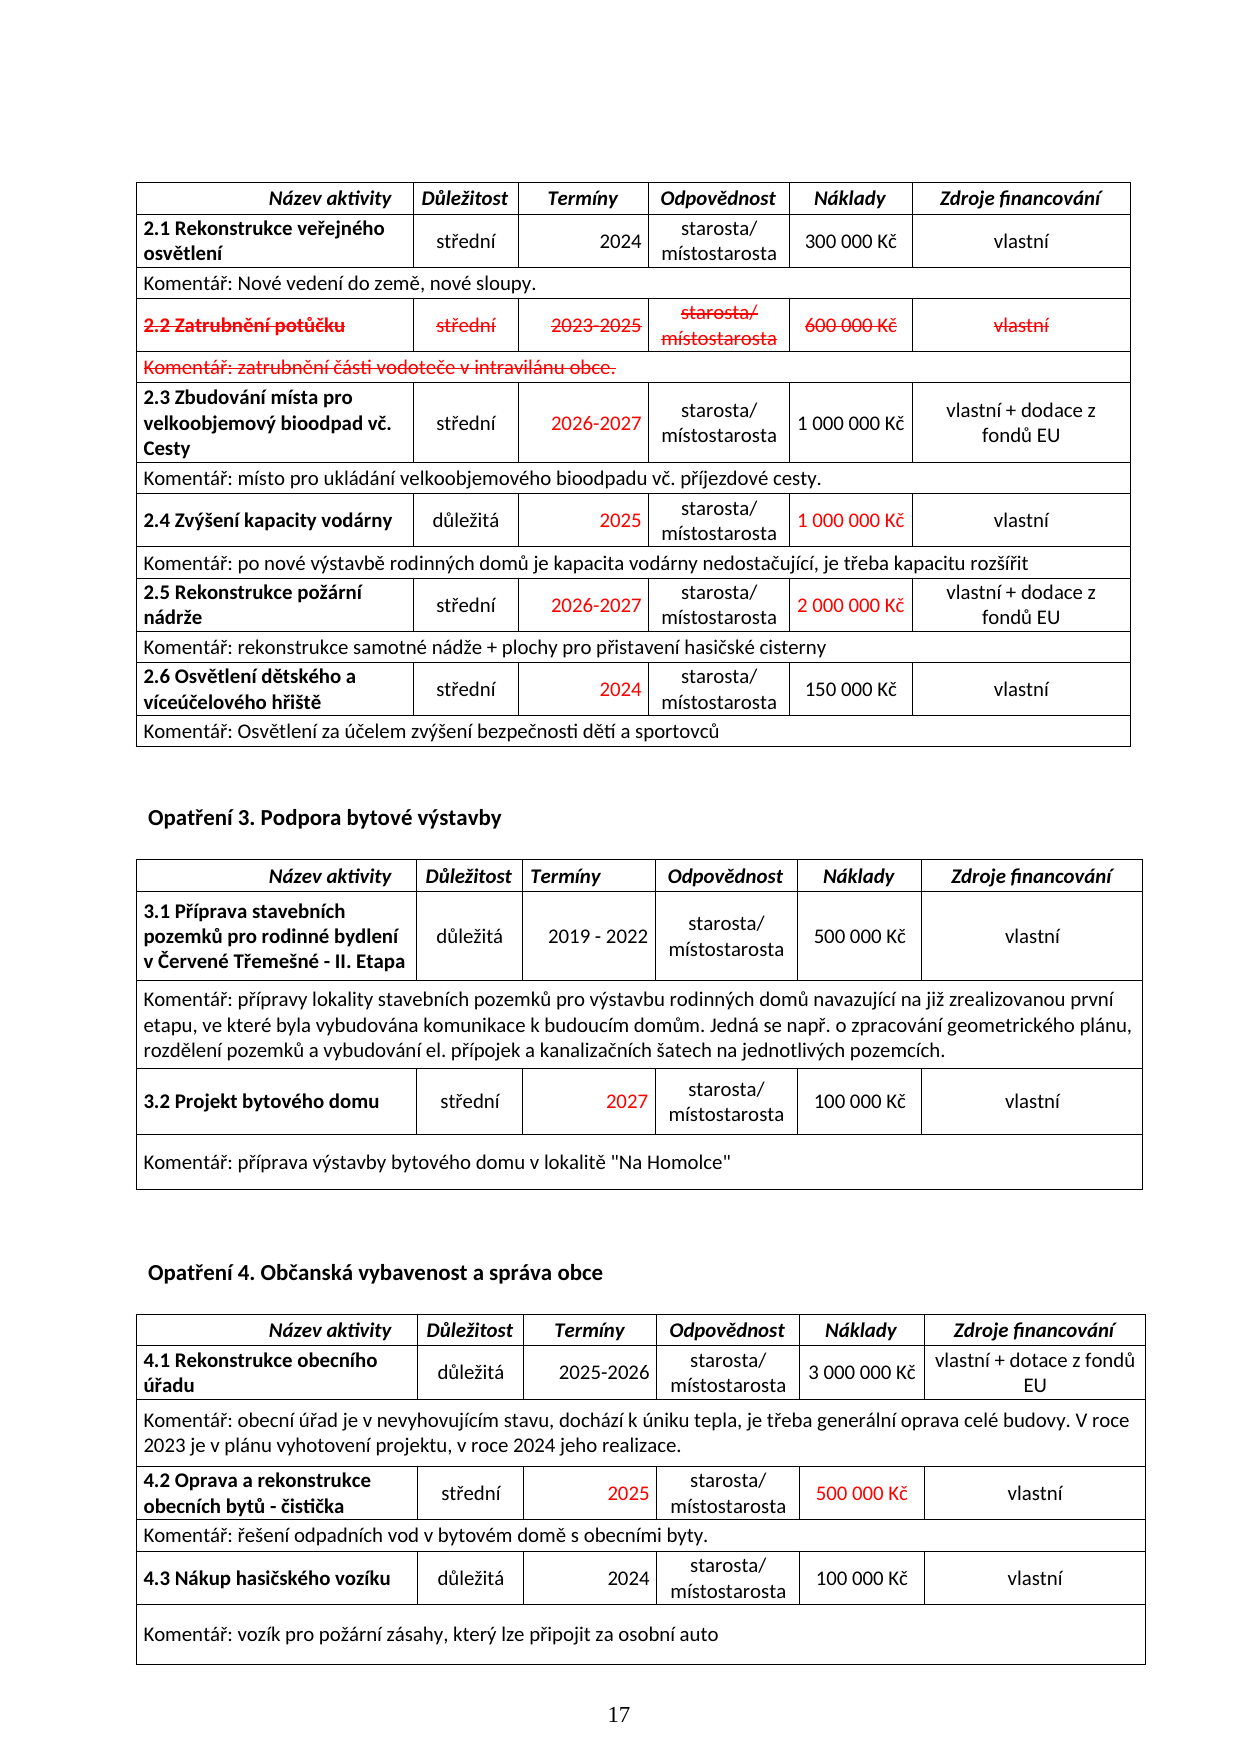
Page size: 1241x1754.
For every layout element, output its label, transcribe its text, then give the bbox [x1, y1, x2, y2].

table_cell 3.2 Projekt bytového domu [137, 1069, 416, 1134]
table_cell vlastní + dotace z fondů EU [925, 1346, 1145, 1398]
table_cell střední [414, 299, 518, 351]
table_cell střední [414, 383, 518, 462]
table_cell starosta/ místostarosta [657, 1552, 799, 1604]
table_cell 2.3 Zbudování místa pro velkoobjemový bioodpad vč. Cesty [137, 383, 413, 462]
table_header Název aktivity [137, 1315, 417, 1345]
table_cell 2.2 Zatrubnění potůčku [137, 299, 413, 351]
table_header Název aktivity [137, 860, 416, 891]
table_cell střední [417, 1069, 522, 1134]
table_cell Komentář: vozík pro požární zásahy, který lze připojit za osobní auto [137, 1605, 1145, 1664]
table_cell vlastní [925, 1467, 1145, 1519]
table_cell 2027 [523, 1069, 655, 1134]
table_cell 500 000 Kč [800, 1467, 924, 1519]
table_cell 2.1 Rekonstrukce veřejného osvětlení [137, 215, 413, 267]
table_cell starosta/ místostarosta [656, 892, 797, 980]
table_cell Komentář: obecní úřad je v nevyhovujícím stavu, dochází k úniku tepla, je třeba generální oprava celé budovy. V roce 2023 je v plánu vyhotovení projektu, v roce 2024 jeho realizace. [137, 1400, 1145, 1466]
table_cell 3 000 000 Kč [800, 1346, 924, 1398]
table_cell Komentář: Osvětlení za účelem zvýšení bezpečnosti dětí a sportovců [137, 716, 1130, 746]
table_header Důležitost [414, 183, 518, 213]
table_cell vlastní [913, 663, 1130, 715]
table_cell Komentář: po nové výstavbě rodinných domů je kapacita vodárny nedostačující, je třeba kapacitu rozšířit [137, 547, 1130, 577]
table_cell Komentář: místo pro ukládání velkoobjemového bioodpadu vč. příjezdové cesty. [137, 463, 1130, 493]
table_cell 2019 - 2022 [523, 892, 655, 980]
table_cell vlastní [925, 1552, 1145, 1604]
table_cell Komentář: řešení odpadních vod v bytovém domě s obecními byty. [137, 1520, 1145, 1551]
table_cell střední [414, 215, 518, 267]
table_cell 600 000 Kč [790, 299, 912, 351]
table_cell 2026-2027 [519, 383, 648, 462]
table_cell 4.2 Oprava a rekonstrukce obecních bytů - čistička [137, 1467, 417, 1519]
table_cell 150 000 Kč [790, 663, 912, 715]
table_header Odpovědnost [649, 183, 789, 213]
table_header Náklady [798, 860, 921, 891]
table_cell střední [414, 579, 518, 631]
table_cell 500 000 Kč [798, 892, 921, 980]
table_cell Komentář: Nové vedení do země, nové sloupy. [137, 268, 1130, 298]
table_cell 2.5 Rekonstrukce požární nádrže [137, 579, 413, 631]
table_cell starosta/ místostarosta [649, 383, 789, 462]
table_cell starosta/ místostarosta [649, 215, 789, 267]
table_header Zdroje financování [922, 860, 1142, 891]
table_cell vlastní [922, 892, 1142, 980]
text Opatření 4. Občanská vybavenost a správa obce [148, 1258, 1102, 1286]
table_header Důležitost [417, 860, 522, 891]
table_cell 2025-2026 [524, 1346, 656, 1398]
table_header Termíny [519, 183, 648, 213]
table_cell střední [418, 1467, 523, 1519]
table_cell starosta/ místostarosta [649, 299, 789, 351]
table_cell 100 000 Kč [800, 1552, 924, 1604]
table_cell Komentář: zatrubnění části vodoteče v intravilánu obce. [137, 352, 1130, 382]
table_header Zdroje financování [913, 183, 1130, 213]
table_cell starosta/ místostarosta [657, 1346, 799, 1398]
table_cell 2024 [519, 215, 648, 267]
table_cell 2025 [519, 494, 648, 546]
table_cell 3.1 Příprava stavebních pozemků pro rodinné bydlení v Červené Třemešné - II. Etapa [137, 892, 416, 980]
table_cell 2023-2025 [519, 299, 648, 351]
table_header Důležitost [418, 1315, 523, 1345]
table_cell 2024 [519, 663, 648, 715]
table_cell 2024 [524, 1552, 656, 1604]
table_cell starosta/ místostarosta [649, 494, 789, 546]
table_cell vlastní [913, 494, 1130, 546]
table_header Termíny [523, 860, 655, 891]
table_cell 4.1 Rekonstrukce obecního úřadu [137, 1346, 417, 1398]
table_cell vlastní + dodace z fondů EU [913, 383, 1130, 462]
table_cell starosta/ místostarosta [656, 1069, 797, 1134]
table_cell vlastní [922, 1069, 1142, 1134]
table_header Termíny [524, 1315, 656, 1345]
table_cell důležitá [418, 1552, 523, 1604]
table_header Odpovědnost [657, 1315, 799, 1345]
text Opatření 3. Podpora bytové výstavby [148, 803, 1102, 831]
table_header Odpovědnost [656, 860, 797, 891]
table_cell 4.3 Nákup hasičského vozíku [137, 1552, 417, 1604]
table_cell starosta/ místostarosta [657, 1467, 799, 1519]
table_cell 2025 [524, 1467, 656, 1519]
table_header Náklady [800, 1315, 924, 1345]
table_cell 1 000 000 Kč [790, 383, 912, 462]
table_cell 2.6 Osvětlení dětského a víceúčelového hřiště [137, 663, 413, 715]
table_cell důležitá [414, 494, 518, 546]
table_cell 100 000 Kč [798, 1069, 921, 1134]
table_cell starosta/ místostarosta [649, 663, 789, 715]
table_header Název aktivity [137, 183, 413, 213]
table_cell vlastní [913, 299, 1130, 351]
table_cell vlastní [913, 215, 1130, 267]
table_cell důležitá [417, 892, 522, 980]
table_cell Komentář: přípravy lokality stavebních pozemků pro výstavbu rodinných domů navazující na již zrealizovanou první etapu, ve které byla vybudována komunikace k budoucím domům. Jedná se např. o zpracování geometrického plánu, rozdělení pozemků a vybudování el. přípojek a kanalizačních šatech na jednotlivých pozemcích. [137, 981, 1142, 1068]
table_header Náklady [790, 183, 912, 213]
table_cell Komentář: příprava výstavby bytového domu v lokalitě "Na Homolce" [137, 1135, 1142, 1189]
table_cell vlastní + dodace z fondů EU [913, 579, 1130, 631]
table_header Zdroje financování [925, 1315, 1145, 1345]
table_cell 300 000 Kč [790, 215, 912, 267]
table_cell důležitá [418, 1346, 523, 1398]
table_cell střední [414, 663, 518, 715]
table_cell 2026-2027 [519, 579, 648, 631]
table_cell starosta/ místostarosta [649, 579, 789, 631]
table_cell 2.4 Zvýšení kapacity vodárny [137, 494, 413, 546]
table_cell 2 000 000 Kč [790, 579, 912, 631]
table_cell 1 000 000 Kč [790, 494, 912, 546]
table_cell Komentář: rekonstrukce samotné nádže + plochy pro přistavení hasičské cisterny [137, 632, 1130, 662]
